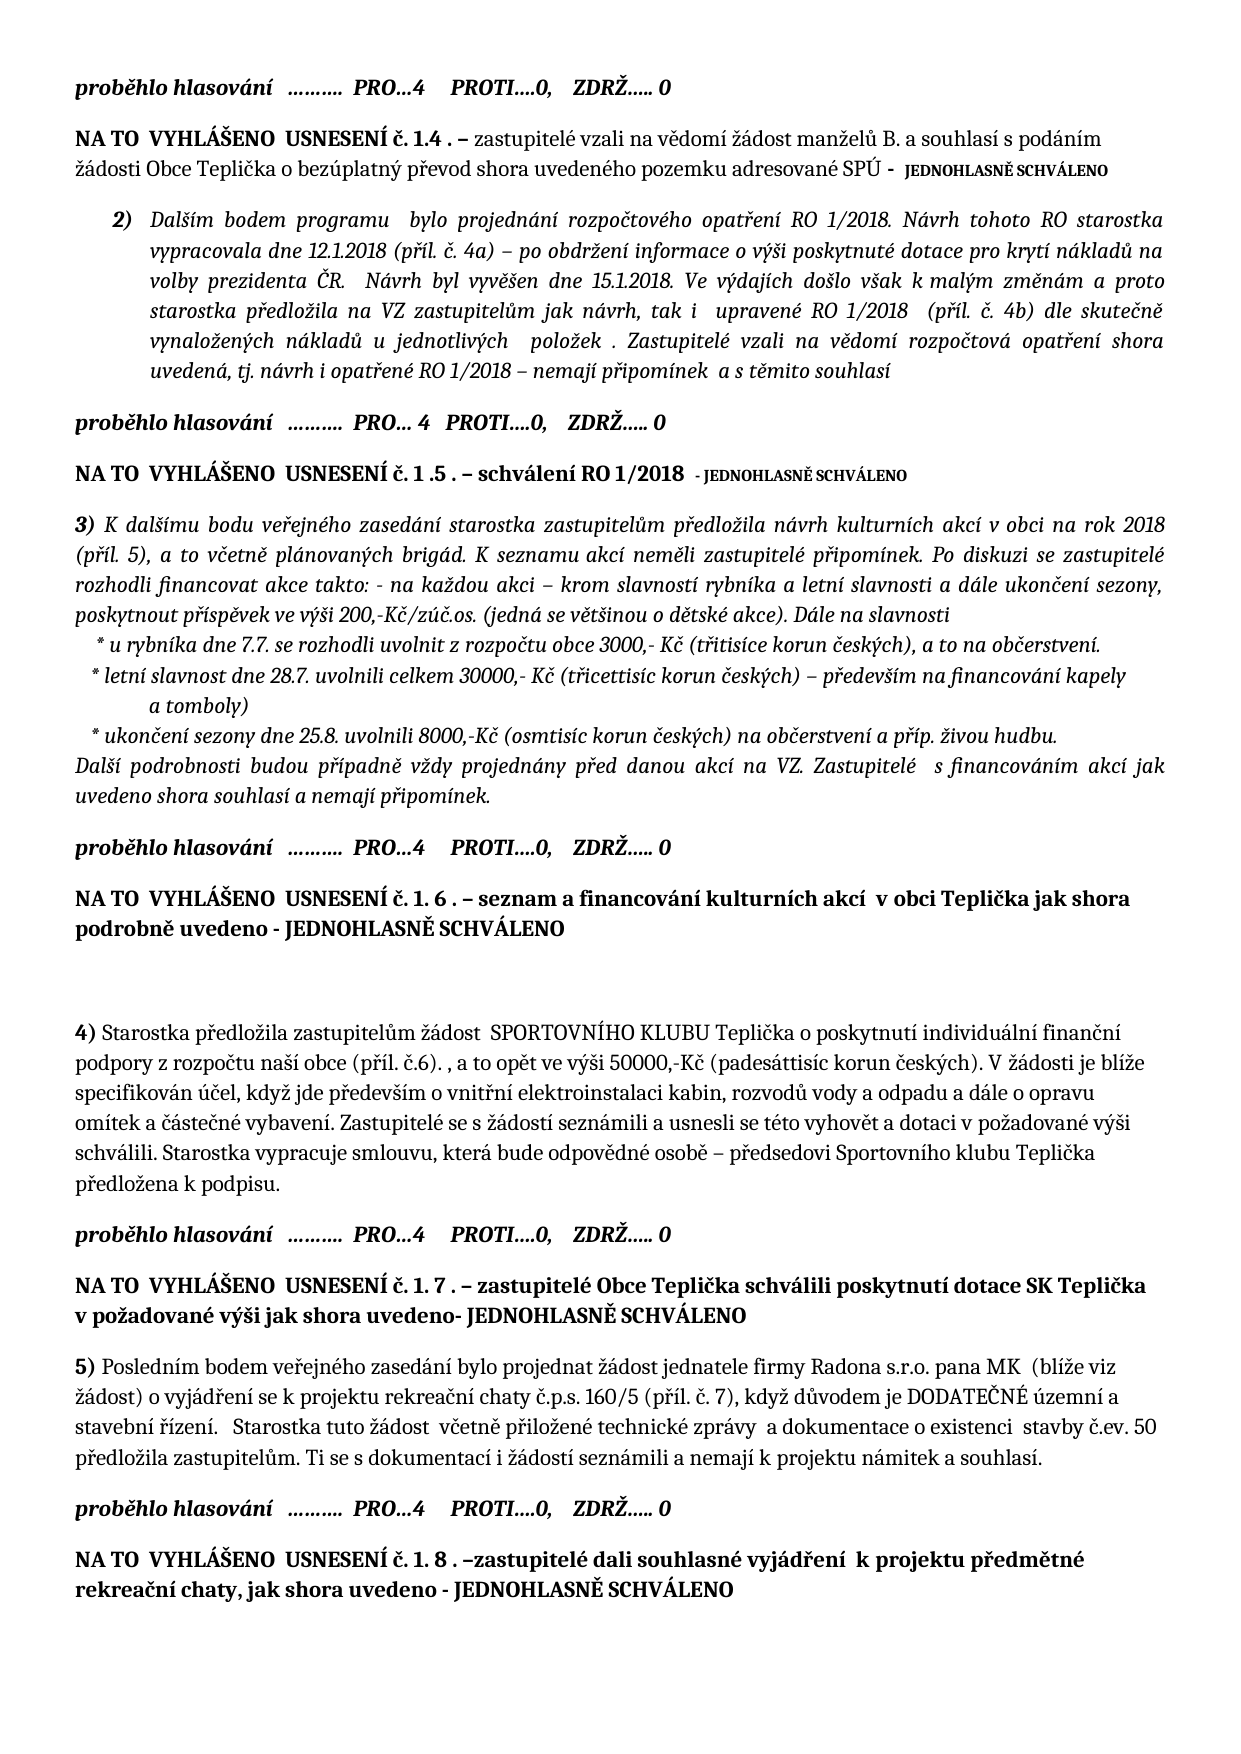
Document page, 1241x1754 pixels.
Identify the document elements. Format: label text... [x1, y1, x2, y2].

list * ukončení sezony dne 25.8. uvolnili 8000,-Kč (osmtisíc korun českých) na občerstvení a příp. živou hudbu. [75, 723, 1165, 749]
text proběhlo hlasování ………. PRO… 4 PROTI….0, ZDRŽ….. 0 [75, 409, 1165, 436]
text 4) Starostka předložila zastupitelům žádost SPORTOVNÍHO KLUBU Teplička o poskytnutí individuální finanční podpory z rozpočtu naší obce (příl. č.6). , a to opět ve výši 50000,-Kč (padesáttisíc korun českých). V žádosti je blíže specifikován účel, když jde především o vnitřní elektroinstalaci kabin, rozvodů vody a odpadu a dále o opravu omítek a částečné vybavení. Zastupitelé se s žádostí seznámili a usnesli se této vyhovět a dotaci v požadované výši schválili. Starostka vypracuje smlouvu, která bude odpovědné osobě – předsedovi Sportovního klubu Teplička předložena k podpisu. [75, 1019, 1165, 1197]
text 5) Posledním bodem veřejného zasedání bylo projednat žádost jednatele firmy Radona s.r.o. pana MK (blíže viz žádost) o vyjádření se k projektu rekreační chaty č.p.s. 160/5 (příl. č. 7), když důvodem je DODATEČNÉ územní a stavební řízení. Starostka tuto žádost včetně přiložené technické zprávy a dokumentace o existenci stavby č.ev. 50 předložila zastupitelům. Ti se s dokumentací i žádostí seznámili a nemají k projektu námitek a souhlasí. [75, 1354, 1165, 1471]
text NA TO VYHLÁŠENO USNESENÍ č. 1. 6 . – seznam a financování kulturních akcí v obci Teplička jak shora podrobně uvedeno - JEDNOHLASNĚ SCHVÁLENO [75, 885, 1165, 942]
text NA TO VYHLÁŠENO USNESENÍ č. 1 .5 . – schválení RO 1/2018 - JEDNOHLASNĚ SCHVÁLENO [75, 460, 1165, 487]
list a tomboly) [75, 693, 1165, 719]
text proběhlo hlasování ………. PRO…4 PROTI….0, ZDRŽ….. 0 [75, 1221, 1165, 1248]
list 3) K dalšímu bodu veřejného zasedání starostka zastupitelům předložila návrh kulturních akcí v obci na rok 2018 (příl. 5), a to včetně plánovaných brigád. K seznamu akcí neměli zastupitelé připomínek. Po diskuzi se zastupitelé rozhodli financovat akce takto: - na každou akci – krom slavností rybníka a letní slavnosti a dále ukončení sezony, poskytnout příspěvek ve výši 200,-Kč/zúč.os. (jedná se většinou o dětské akce). Dále na slavnosti [75, 511, 1165, 628]
text proběhlo hlasování ………. PRO…4 PROTI….0, ZDRŽ….. 0 [75, 1495, 1165, 1522]
text NA TO VYHLÁŠENO USNESENÍ č. 1. 7 . – zastupitelé Obce Teplička schválili poskytnutí dotace SK Teplička v požadované výši jak shora uvedeno- JEDNOHLASNĚ SCHVÁLENO [75, 1272, 1165, 1329]
text NA TO VYHLÁŠENO USNESENÍ č. 1. 8 . –zastupitelé dali souhlasné vyjádření k projektu předmětné rekreační chaty, jak shora uvedeno - JEDNOHLASNĚ SCHVÁLENO [75, 1546, 1165, 1603]
text proběhlo hlasování ………. PRO…4 PROTI….0, ZDRŽ….. 0 [75, 834, 1165, 861]
list Dalším bodem programu bylo projednání rozpočtového opatření RO 1/2018. Návrh tohoto RO starostka vypracovala dne 12.1.2018 (příl. č. 4a) – po obdržení informace o výši poskytnuté dotace pro krytí nákladů na volby prezidenta ČR. Návrh byl vyvěšen dne 15.1.2018. Ve výdajích došlo však k malým změnám a proto starostka předložila na VZ zastupitelům jak návrh, tak i upravené RO 1/2018 (příl. č. 4b) dle skutečně vynaložených nákladů u jednotlivých položek . Zastupitelé vzali na vědomí rozpočtová opatření shora uvedená, tj. návrh i opatřené RO 1/2018 – nemají připomínek a s těmito souhlasí [112, 207, 1165, 385]
list * u rybníka dne 7.7. se rozhodli uvolnit z rozpočtu obce 3000,- Kč (třitisíce korun českých), a to na občerstvení. [75, 632, 1165, 659]
list * letní slavnost dne 28.7. uvolnili celkem 30000,- Kč (třicettisíc korun českých) – především na financování kapely [75, 662, 1165, 689]
text proběhlo hlasování ………. PRO…4 PROTI….0, ZDRŽ….. 0 [75, 75, 1165, 101]
list Další podrobnosti budou případně vždy projednány před danou akcí na VZ. Zastupitelé s financováním akcí jak uvedeno shora souhlasí a nemají připomínek. [75, 753, 1165, 810]
text NA TO VYHLÁŠENO USNESENÍ č. 1.4 . – zastupitelé vzali na vědomí žádost manželů B. a souhlasí s podáním žádosti Obce Teplička o bezúplatný převod shora uvedeného pozemku adresované SPÚ - JEDNOHLASNĚ SCHVÁLENO [75, 126, 1165, 183]
